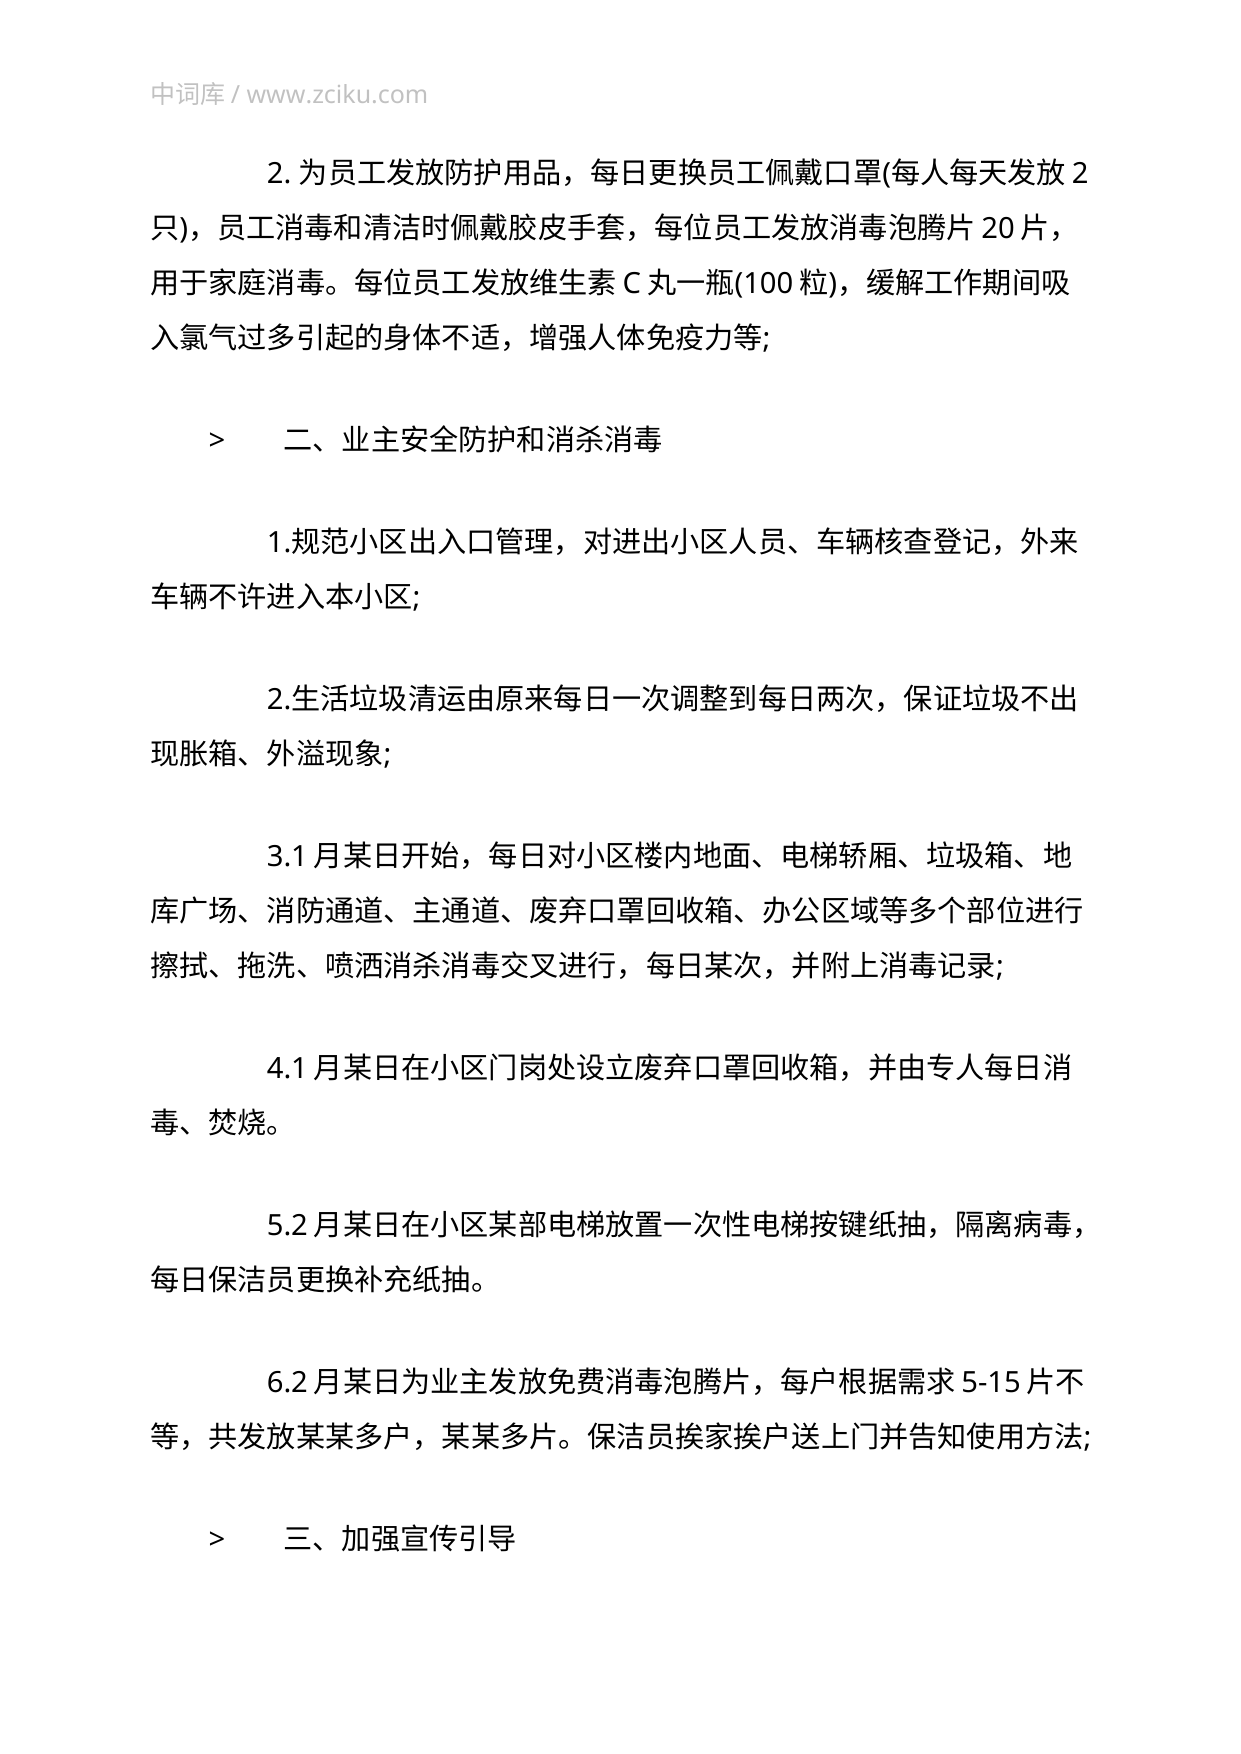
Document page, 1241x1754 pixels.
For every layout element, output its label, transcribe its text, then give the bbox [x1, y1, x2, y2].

text 3.1月某日开始，每日对小区楼内地面、电梯轿厢、垃圾箱、地库广场、消防通道、主通道、废弃口罩回收箱、办公区域等多个部位进行擦拭、拖洗、喷洒消杀消毒交叉进行，每日某次，并附上消毒记录; [150, 833, 1090, 985]
text > 三、加强宣传引导 [150, 1515, 1090, 1558]
text 5.2月某日在小区某部电梯放置一次性电梯按键纸抽，隔离病毒，每日保洁员更换补充纸抽。 [150, 1202, 1090, 1299]
text 4.1月某日在小区门岗处设立废弃口罩回收箱，并由专人每日消毒、焚烧。 [150, 1045, 1090, 1142]
text 2.生活垃圾清运由原来每日一次调整到每日两次，保证垃圾不出现胀箱、外溢现象; [150, 676, 1090, 773]
text 6.2月某日为业主发放免费消毒泡腾片，每户根据需求5-15片不等，共发放某某多户，某某多片。保洁员挨家挨户送上门并告知使用方法; [150, 1358, 1090, 1456]
text 2. 为员工发放防护用品，每日更换员工佩戴口罩(每人每天发放2只)，员工消毒和清洁时佩戴胶皮手套，每位员工发放消毒泡腾片20片，用于家庭消毒。每位员工发放维生素C丸一瓶(100粒)，缓解工作期间吸入氯气过多引起的身体不适，增强人体免疫力等; [150, 150, 1090, 357]
text > 二、业主安全防护和消杀消毒 [150, 417, 1090, 459]
text 1.规范小区出入口管理，对进出小区人员、车辆核查登记，外来车辆不许进入本小区; [150, 519, 1090, 616]
